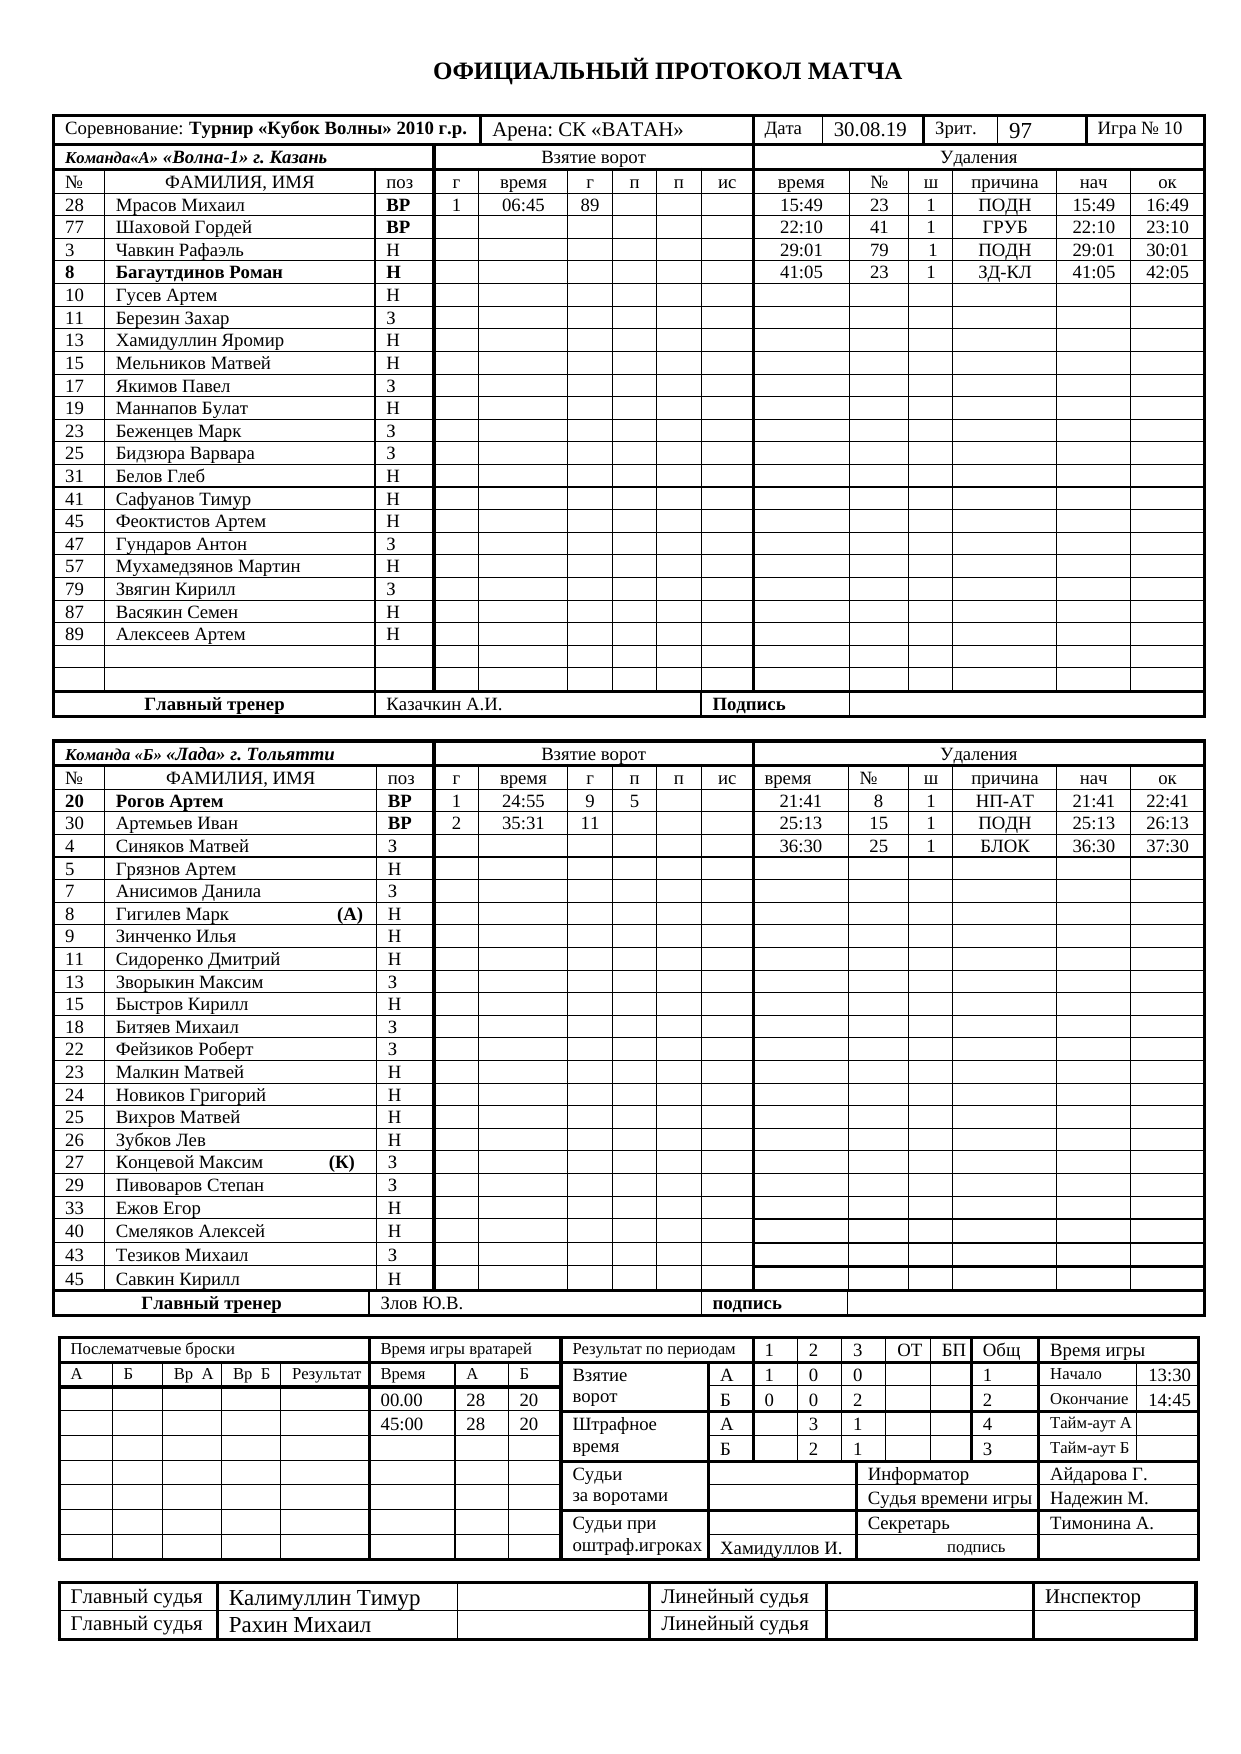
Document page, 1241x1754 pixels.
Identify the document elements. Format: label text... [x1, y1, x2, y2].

table_cell [479, 925, 567, 947]
table_cell [1057, 375, 1130, 396]
table_cell Вр А [163, 1364, 221, 1385]
table_cell [1057, 1106, 1130, 1128]
table_cell Ежов Егор [105, 1197, 376, 1218]
table_cell [755, 925, 848, 947]
table_cell [613, 329, 656, 351]
table_cell 79 [850, 239, 908, 260]
table_cell БЛОК [953, 835, 1056, 856]
table_cell [436, 880, 478, 902]
table_cell [1131, 601, 1203, 622]
table_cell [613, 646, 656, 667]
table_cell З [376, 442, 432, 464]
table_cell [1131, 352, 1203, 373]
table_cell [702, 1061, 752, 1082]
table_cell ВР [377, 812, 432, 834]
table_cell 33 [55, 1197, 104, 1218]
table_cell [568, 1243, 612, 1265]
table_cell 47 [55, 533, 104, 554]
table_cell [568, 1266, 612, 1289]
table_cell [953, 1129, 1056, 1150]
table_cell Секретарь [858, 1512, 1037, 1533]
table_cell [657, 1266, 701, 1289]
table_cell 27 [55, 1151, 104, 1173]
table_cell Зинченко Илья [105, 925, 376, 947]
table_cell [657, 858, 701, 879]
table_cell [1131, 858, 1203, 879]
table_cell Пивоваров Степан [105, 1174, 376, 1196]
table_cell [702, 194, 752, 215]
table_cell [458, 1611, 648, 1637]
table_cell Б [113, 1364, 162, 1385]
table_cell ВР [377, 790, 432, 811]
table_header БП [931, 1339, 970, 1361]
table_cell [657, 880, 701, 902]
table_cell [850, 329, 908, 351]
table_cell [479, 948, 567, 969]
table_cell п [657, 171, 701, 193]
table_cell [1057, 1151, 1130, 1173]
table_cell 0 [842, 1364, 885, 1385]
table_cell [222, 1510, 280, 1533]
table_cell [702, 578, 752, 599]
table_cell [1131, 880, 1203, 902]
table_cell [436, 1219, 478, 1242]
table_cell [436, 1174, 478, 1196]
table_cell [702, 1219, 752, 1242]
table_header Дата [755, 117, 822, 143]
table_cell [568, 329, 612, 351]
table_header [458, 1584, 648, 1610]
table_cell [1131, 1244, 1203, 1265]
table_cell [702, 993, 752, 1015]
table_cell [1057, 1174, 1130, 1196]
table_cell [755, 858, 848, 879]
table_cell ок [1131, 171, 1203, 193]
table_cell [568, 397, 612, 419]
table_cell [222, 1411, 280, 1435]
table_cell [1057, 1084, 1130, 1105]
table_cell [163, 1436, 221, 1459]
table_cell [436, 329, 478, 351]
table_cell [657, 1084, 701, 1105]
table_cell [1057, 578, 1130, 599]
table_header 3 [842, 1339, 885, 1361]
table_cell [953, 375, 1056, 396]
table_cell Команда«А» «Волна-1» г. Казань [55, 146, 432, 168]
table_cell Н [377, 1129, 432, 1150]
table_cell [436, 1016, 478, 1037]
table_cell [702, 442, 752, 464]
table_cell [850, 668, 908, 690]
table_cell З [376, 578, 432, 599]
table_cell 25:13 [1057, 812, 1130, 834]
table_cell 77 [55, 216, 104, 238]
table_cell [479, 1084, 567, 1105]
table_cell Судьи за воротами [563, 1463, 707, 1509]
table_cell [850, 397, 908, 419]
table_cell З [377, 971, 432, 992]
table_cell [436, 307, 478, 328]
table_cell А [710, 1413, 752, 1435]
table_cell 20 [509, 1389, 559, 1410]
table_header Игра № 10 [1088, 117, 1203, 143]
table_cell время [479, 767, 567, 789]
table_cell нач [1057, 767, 1130, 789]
table_cell Концевой Максим (К) [105, 1151, 376, 1173]
table_cell [1057, 880, 1130, 902]
table_cell [613, 555, 656, 577]
table_cell Взятие ворот [436, 743, 752, 764]
table_cell [657, 329, 701, 351]
table_cell [479, 397, 567, 419]
table_cell [613, 239, 656, 260]
table_cell п [657, 767, 701, 789]
table_cell [479, 1106, 567, 1128]
table_cell 2 [798, 1436, 841, 1459]
table_cell [1131, 993, 1203, 1015]
table_cell [953, 465, 1056, 486]
table_cell [281, 1411, 368, 1435]
table_cell ис [702, 767, 752, 789]
table_cell [613, 668, 656, 690]
table_cell [849, 1268, 908, 1289]
table_cell [953, 1174, 1056, 1196]
table_cell Зубков Лев [105, 1129, 376, 1150]
table_cell 22:10 [755, 216, 849, 238]
table_cell 21:41 [755, 790, 848, 811]
table_cell Н [377, 1197, 432, 1218]
table_cell [1057, 1016, 1130, 1037]
table_cell [702, 971, 752, 992]
table_cell 4 [55, 835, 104, 856]
table_cell [886, 1386, 930, 1410]
table_cell [710, 1463, 855, 1484]
table_cell п [613, 767, 656, 789]
table_cell Малкин Матвей [105, 1061, 376, 1082]
table_cell [755, 1084, 848, 1105]
table_cell [850, 284, 908, 306]
table_cell [909, 1061, 952, 1082]
table_cell Мрасов Михаил [105, 194, 374, 215]
table_cell [479, 668, 567, 690]
table_cell [436, 397, 478, 419]
table_cell [436, 375, 478, 396]
table_cell [657, 925, 701, 947]
table_cell [755, 1038, 848, 1060]
table_cell [456, 1436, 508, 1459]
table_cell [509, 1436, 559, 1459]
table_cell [613, 623, 656, 645]
table_cell [163, 1461, 221, 1484]
table_cell [436, 601, 478, 622]
table_cell [657, 420, 701, 441]
table_cell [568, 668, 612, 690]
table_cell [61, 1461, 112, 1484]
table_cell Н [377, 858, 432, 879]
table_cell [568, 1106, 612, 1128]
table_cell Н [376, 284, 432, 306]
table_cell [850, 488, 908, 509]
table_cell [613, 284, 656, 306]
table_cell [953, 1038, 1056, 1060]
table_cell 30:01 [1131, 239, 1203, 260]
table_header Время игры вратарей [371, 1339, 559, 1361]
table_cell [849, 925, 908, 947]
table_cell Смеляков Алексей [105, 1219, 376, 1242]
table_cell Багаутдинов Роман [105, 261, 374, 283]
table_cell [657, 1243, 701, 1265]
table_cell 14:45 [1137, 1386, 1197, 1410]
table_cell [755, 1016, 848, 1037]
table_cell [953, 488, 1056, 509]
table_cell [755, 1436, 797, 1459]
table_cell [1057, 465, 1130, 486]
table_cell [613, 510, 656, 532]
table_cell [1131, 668, 1203, 690]
table_cell [1131, 555, 1203, 577]
table_cell [568, 948, 612, 969]
table_cell Н [376, 239, 432, 260]
table_cell [849, 993, 908, 1015]
table_cell [702, 1151, 752, 1173]
table_cell время [479, 171, 567, 193]
table_cell поз [377, 767, 432, 789]
table_cell [953, 1220, 1056, 1242]
table_cell 23:10 [1131, 216, 1203, 238]
table_cell [568, 1151, 612, 1173]
table_cell [1057, 1061, 1130, 1082]
table_cell [436, 668, 478, 690]
table_cell [1131, 1151, 1203, 1173]
table_cell 9 [55, 925, 104, 947]
table_cell [909, 925, 952, 947]
table_cell Феоктистов Артем [105, 510, 374, 532]
table_cell [702, 420, 752, 441]
table_cell [436, 948, 478, 969]
table_cell [755, 1268, 848, 1289]
table_cell [710, 1512, 855, 1533]
table_cell Н [377, 1106, 432, 1128]
table_cell [702, 488, 752, 509]
table_cell [281, 1389, 368, 1410]
table_cell [1057, 352, 1130, 373]
table_cell [702, 812, 752, 834]
table_cell [909, 397, 952, 419]
table_cell [953, 646, 1056, 667]
table_cell [568, 375, 612, 396]
table_cell [456, 1535, 508, 1558]
table_cell [702, 1106, 752, 1128]
table_cell [1137, 1436, 1197, 1459]
table_header 97 [998, 117, 1085, 143]
table_cell Вихров Матвей [105, 1106, 376, 1128]
table_cell [479, 555, 567, 577]
table_cell [613, 1174, 656, 1196]
table_cell З [377, 1016, 432, 1037]
table_cell [1131, 623, 1203, 645]
table_cell 1 [909, 835, 952, 856]
table_cell [953, 971, 1056, 992]
table_cell [613, 1061, 656, 1082]
table_cell [479, 1174, 567, 1196]
table_cell [436, 925, 478, 947]
table_cell 15:49 [755, 194, 849, 215]
table_cell [509, 1485, 559, 1509]
table_cell [613, 858, 656, 879]
table_cell [479, 420, 567, 441]
table_cell [657, 352, 701, 373]
table_cell [755, 668, 849, 690]
table_header Арена: СК «ВАТАН» [482, 117, 752, 143]
table_cell Бидзюра Варвара [105, 442, 374, 464]
table_cell [436, 465, 478, 486]
table_cell Н [377, 1266, 432, 1289]
table_cell Васякин Семен [105, 601, 374, 622]
table_cell Алексеев Артем [105, 623, 374, 645]
table_cell Н [376, 510, 432, 532]
table_cell [702, 216, 752, 238]
table_cell [436, 442, 478, 464]
table_cell [849, 971, 908, 992]
table_cell [568, 903, 612, 924]
table_cell [613, 925, 656, 947]
table_cell [479, 971, 567, 992]
table_cell [755, 465, 849, 486]
table_cell 26 [55, 1129, 104, 1150]
table_cell [702, 880, 752, 902]
table_cell [755, 1197, 848, 1218]
table_cell [702, 1129, 752, 1150]
table_cell [657, 1016, 701, 1037]
table_cell 13 [55, 329, 104, 351]
table_cell 87 [55, 601, 104, 622]
table_cell Шаховой Гордей [105, 216, 374, 238]
table_cell [613, 601, 656, 622]
table_cell г [436, 171, 478, 193]
table_cell [1131, 1197, 1203, 1218]
table_cell [909, 1084, 952, 1105]
table_cell [1040, 1535, 1197, 1558]
table_cell [953, 1084, 1056, 1105]
table_cell [568, 465, 612, 486]
table_cell [436, 858, 478, 879]
table_cell [436, 1197, 478, 1218]
table_cell Информатор [858, 1463, 1037, 1484]
table_cell [1057, 284, 1130, 306]
table_cell [479, 375, 567, 396]
table_cell [909, 948, 952, 969]
table_cell [568, 835, 612, 856]
table_cell [613, 948, 656, 969]
table_cell [1057, 993, 1130, 1015]
table_cell [479, 858, 567, 879]
table_cell Н [376, 488, 432, 509]
table_cell 89 [55, 623, 104, 645]
table_cell [909, 555, 952, 577]
table_cell [613, 465, 656, 486]
table_cell [702, 790, 752, 811]
table_cell [568, 993, 612, 1015]
table_cell [755, 533, 849, 554]
table_cell [479, 993, 567, 1015]
table_cell З [376, 375, 432, 396]
table_cell 5 [613, 790, 656, 811]
table_cell [456, 1485, 508, 1509]
table_cell Н [376, 397, 432, 419]
table_cell Звягин Кирилл [105, 578, 374, 599]
table_cell Рахин Михаил [219, 1611, 457, 1637]
table_cell [657, 948, 701, 969]
table_cell [702, 1038, 752, 1060]
table_cell 1 [436, 194, 478, 215]
table_header Инспектор [1035, 1584, 1194, 1610]
table_cell [909, 442, 952, 464]
table_cell Савкин Кирилл [105, 1266, 376, 1289]
table_cell [755, 1106, 848, 1128]
table_cell [702, 1174, 752, 1196]
table_cell Анисимов Данила [105, 880, 376, 902]
table_cell г [436, 767, 478, 789]
table_cell 2 [842, 1386, 885, 1410]
table_cell [568, 239, 612, 260]
table_cell [909, 329, 952, 351]
table_cell ВР [376, 194, 432, 215]
table_cell [702, 903, 752, 924]
table_cell [613, 216, 656, 238]
table_cell [613, 1038, 656, 1060]
table_cell [953, 442, 1056, 464]
table_cell 36:30 [1057, 835, 1130, 856]
table_cell [1131, 971, 1203, 992]
table_cell 1 [436, 790, 478, 811]
table_cell [613, 488, 656, 509]
table_cell [909, 601, 952, 622]
table_cell 7 [55, 880, 104, 902]
table_cell [953, 397, 1056, 419]
table_cell [61, 1535, 112, 1558]
table_cell [909, 1106, 952, 1128]
table_cell [613, 812, 656, 834]
table_cell 19 [55, 397, 104, 419]
table_cell [931, 1386, 970, 1410]
table_cell [953, 1244, 1056, 1265]
table_cell [1057, 329, 1130, 351]
table_cell [281, 1461, 368, 1484]
table_cell [613, 971, 656, 992]
table_cell [849, 1220, 908, 1242]
table_cell [850, 465, 908, 486]
table_cell [755, 442, 849, 464]
table_cell 11 [568, 812, 612, 834]
table_cell [1131, 1016, 1203, 1037]
table_cell 3 [798, 1413, 841, 1435]
table_cell [1131, 488, 1203, 509]
table_cell [849, 1016, 908, 1037]
table_cell [222, 1485, 280, 1509]
table_cell [850, 352, 908, 373]
table_cell [909, 510, 952, 532]
table_cell Судья времени игры [858, 1485, 1037, 1509]
table_cell Главный тренер [55, 693, 374, 714]
table_cell Н [377, 925, 432, 947]
table_cell [1131, 1038, 1203, 1060]
table_cell [849, 1061, 908, 1082]
table_cell [568, 646, 612, 667]
table_cell А [61, 1364, 112, 1385]
table_cell [850, 623, 908, 645]
table_cell [657, 993, 701, 1015]
table_cell ш [909, 767, 952, 789]
table_cell [1057, 533, 1130, 554]
table_cell 42:05 [1131, 261, 1203, 283]
table_cell [1131, 307, 1203, 328]
table_cell [479, 1219, 567, 1242]
table_cell Якимов Павел [105, 375, 374, 396]
table_cell [702, 1266, 752, 1289]
table_cell [755, 420, 849, 441]
table_cell [657, 812, 701, 834]
table_cell [657, 790, 701, 811]
table_cell [1057, 948, 1130, 969]
table_cell 28 [456, 1389, 508, 1410]
table_cell [849, 903, 908, 924]
table_cell [1131, 1106, 1203, 1128]
table_header Послематчевые броски [61, 1339, 368, 1361]
table_cell № [55, 767, 104, 789]
table_cell [479, 601, 567, 622]
table_cell [1057, 971, 1130, 992]
table_cell Хамидуллин Яромир [105, 329, 374, 351]
table_cell Зворыкин Максим [105, 971, 376, 992]
table_cell [657, 971, 701, 992]
table_cell [953, 1268, 1056, 1289]
table_cell [657, 1174, 701, 1196]
table_cell [850, 510, 908, 532]
table_cell 22 [55, 1038, 104, 1060]
table_cell [755, 903, 848, 924]
table_cell Сафуанов Тимур [105, 488, 374, 509]
table_cell 45 [55, 510, 104, 532]
table_cell Белов Глеб [105, 465, 374, 486]
table_cell [1131, 903, 1203, 924]
table_cell НП-АТ [953, 790, 1056, 811]
table_cell [755, 397, 849, 419]
table_cell [1057, 903, 1130, 924]
table_cell 13 [55, 971, 104, 992]
table_cell [479, 646, 567, 667]
table_cell З [377, 880, 432, 902]
table_cell 23 [55, 1061, 104, 1082]
table_cell [281, 1485, 368, 1509]
table_cell [61, 1436, 112, 1459]
table_cell [55, 646, 104, 667]
table_cell [371, 1461, 454, 1484]
table_cell [849, 1038, 908, 1060]
table_cell [1131, 465, 1203, 486]
table_cell 16:49 [1131, 194, 1203, 215]
table_cell [849, 1106, 908, 1128]
table_cell [657, 261, 701, 283]
table_cell [850, 578, 908, 599]
table_cell [657, 375, 701, 396]
table_cell [953, 1061, 1056, 1082]
table_cell 00.00 [371, 1389, 454, 1410]
table_cell [436, 1106, 478, 1128]
table_cell [61, 1510, 112, 1533]
table_cell Мельников Матвей [105, 352, 374, 373]
table_cell [479, 623, 567, 645]
table_cell № [55, 171, 104, 193]
table_cell [953, 307, 1056, 328]
table_cell [909, 352, 952, 373]
table_cell [702, 668, 752, 690]
table_cell [657, 555, 701, 577]
table_cell [953, 533, 1056, 554]
table_cell [909, 646, 952, 667]
table_cell [909, 1038, 952, 1060]
table_cell [479, 1038, 567, 1060]
table_cell Синяков Матвей [105, 835, 376, 856]
table_cell 29 [55, 1174, 104, 1196]
table_cell [1137, 1413, 1197, 1435]
table_cell [953, 601, 1056, 622]
table_cell 0 [798, 1386, 841, 1410]
table_header 1 [755, 1339, 797, 1361]
table_cell [909, 1268, 952, 1289]
table_cell [849, 948, 908, 969]
table_cell 23 [850, 261, 908, 283]
table_header Калимуллин Тимур [219, 1584, 457, 1610]
table_cell Взятие ворот [563, 1364, 707, 1410]
table_cell Н [376, 261, 432, 283]
table_cell [568, 533, 612, 554]
table_cell Тимонина А. [1040, 1512, 1197, 1533]
table_cell З [376, 420, 432, 441]
table_cell [849, 858, 908, 879]
table_cell [113, 1436, 162, 1459]
table_cell [113, 1535, 162, 1558]
table_cell [613, 1151, 656, 1173]
table_cell 30 [55, 812, 104, 834]
table_cell [849, 1084, 908, 1105]
table_cell [1131, 420, 1203, 441]
table_cell подпись [702, 1292, 847, 1314]
table_cell [755, 488, 849, 509]
table_cell [909, 971, 952, 992]
table_cell [909, 880, 952, 902]
table_cell [909, 578, 952, 599]
table_cell [222, 1389, 280, 1410]
table_cell [568, 442, 612, 464]
table_cell [568, 510, 612, 532]
table_cell [222, 1535, 280, 1558]
table_cell Н [376, 555, 432, 577]
table_cell [613, 1106, 656, 1128]
table_cell [1057, 1129, 1130, 1150]
table_cell [613, 420, 656, 441]
table_cell [479, 216, 567, 238]
table_cell Н [377, 948, 432, 969]
table_cell [755, 375, 849, 396]
table_cell 1 [909, 216, 952, 238]
table_cell [568, 1084, 612, 1105]
table_cell [479, 1243, 567, 1265]
table_cell [1131, 1220, 1203, 1242]
table_cell Тайм-аут Б [1040, 1436, 1136, 1459]
title ОФИЦИАЛЬНЫЙ ПРОТОКОЛ МАТЧА [177, 56, 1152, 85]
table_cell [657, 1197, 701, 1218]
table_cell Грязнов Артем [105, 858, 376, 879]
table_cell Начало [1040, 1364, 1136, 1385]
table_cell [657, 1129, 701, 1150]
table_cell [702, 646, 752, 667]
table_cell [568, 880, 612, 902]
table_cell 0 [755, 1386, 797, 1410]
table_cell [113, 1510, 162, 1533]
table_cell [909, 993, 952, 1015]
table_cell Н [377, 1061, 432, 1082]
table_cell [436, 623, 478, 645]
table_cell З [377, 1151, 432, 1173]
table_cell [702, 555, 752, 577]
table_cell 26:13 [1131, 812, 1203, 834]
table_cell 25 [849, 835, 908, 856]
table_cell [1131, 375, 1203, 396]
table_cell [1057, 646, 1130, 667]
table_cell [613, 533, 656, 554]
table_cell [657, 1219, 701, 1242]
table_cell [1131, 1084, 1203, 1105]
table_cell [1057, 858, 1130, 879]
table_cell 43 [55, 1243, 104, 1265]
table_cell [953, 578, 1056, 599]
table_cell [953, 1016, 1056, 1037]
table_cell [479, 1197, 567, 1218]
table_cell А [710, 1364, 752, 1385]
table_cell [755, 623, 849, 645]
table_cell [113, 1389, 162, 1410]
table_cell ФАМИЛИЯ, ИМЯ [105, 171, 374, 193]
table_cell 15 [849, 812, 908, 834]
table_cell [436, 1243, 478, 1265]
table_cell Н [377, 903, 432, 924]
table_cell [479, 903, 567, 924]
table_cell [436, 216, 478, 238]
table_cell Взятие ворот [436, 146, 752, 168]
table_cell [1057, 397, 1130, 419]
table_cell 15 [55, 352, 104, 373]
table_cell 1 [973, 1364, 1037, 1385]
table_cell [568, 1219, 612, 1242]
table_cell [657, 601, 701, 622]
table_cell [755, 1220, 848, 1242]
table_cell Удаления [755, 146, 1203, 168]
table_cell [710, 1485, 855, 1509]
table_cell 41:05 [755, 261, 849, 283]
table_cell [1131, 510, 1203, 532]
table_cell 1 [842, 1436, 885, 1459]
table_cell г [568, 767, 612, 789]
table_cell [909, 1174, 952, 1196]
table_cell [702, 284, 752, 306]
table_cell [702, 925, 752, 947]
table_cell [849, 1244, 908, 1265]
table_cell 9 [568, 790, 612, 811]
table_cell 1 [909, 194, 952, 215]
table_cell [479, 510, 567, 532]
table_cell [1131, 1268, 1203, 1289]
table_cell [848, 1292, 1203, 1314]
table_cell [909, 1129, 952, 1150]
table_cell [479, 352, 567, 373]
table_cell 1 [909, 239, 952, 260]
table_cell [113, 1485, 162, 1509]
table_cell [113, 1411, 162, 1435]
table_cell 8 [55, 261, 104, 283]
table_cell 8 [55, 903, 104, 924]
table_cell [850, 601, 908, 622]
table_cell [702, 623, 752, 645]
table_cell [702, 948, 752, 969]
table_cell [613, 880, 656, 902]
table_cell [613, 1197, 656, 1218]
table_cell [54, 718, 1204, 739]
table_cell [702, 329, 752, 351]
table_cell Б [509, 1364, 559, 1385]
table_cell [1131, 1174, 1203, 1196]
table_cell [657, 488, 701, 509]
table_cell [702, 858, 752, 879]
table_cell 89 [568, 194, 612, 215]
table_cell [568, 1061, 612, 1082]
table_cell 25 [55, 442, 104, 464]
table_cell [931, 1436, 970, 1459]
table_cell [909, 1197, 952, 1218]
table_cell 23 [850, 194, 908, 215]
table_cell 8 [849, 790, 908, 811]
table_cell [613, 397, 656, 419]
table_cell [953, 903, 1056, 924]
table_cell ГРУБ [953, 216, 1056, 238]
table_cell [953, 352, 1056, 373]
table_cell [568, 623, 612, 645]
table_cell 06:45 [479, 194, 567, 215]
table_cell [568, 216, 612, 238]
table_cell [953, 668, 1056, 690]
table_cell [613, 1266, 656, 1289]
table_cell [568, 971, 612, 992]
table_cell [702, 352, 752, 373]
table_cell ПОДН [953, 239, 1056, 260]
table_cell [436, 284, 478, 306]
table_cell ПОДН [953, 812, 1056, 834]
table_cell [909, 668, 952, 690]
table_cell [1035, 1611, 1194, 1637]
table_cell [568, 261, 612, 283]
table_cell [909, 465, 952, 486]
table_cell [953, 880, 1056, 902]
table_cell [1131, 442, 1203, 464]
table_cell № [850, 171, 908, 193]
table_cell Штрафное время [563, 1413, 707, 1459]
table_cell Команда «Б» «Лада» г. Тольятти [55, 743, 432, 764]
table_cell [953, 510, 1056, 532]
table_cell Главный судья [61, 1611, 216, 1637]
table_cell № [849, 767, 908, 789]
table_cell [702, 601, 752, 622]
table_cell 35:31 [479, 812, 567, 834]
table_cell [568, 1174, 612, 1196]
table_cell Фейзиков Роберт [105, 1038, 376, 1060]
table_cell [1057, 442, 1130, 464]
table_cell [479, 239, 567, 260]
table_cell З [377, 835, 432, 856]
table_cell [436, 1084, 478, 1105]
table_cell [436, 993, 478, 1015]
table_cell Быстров Кирилл [105, 993, 376, 1015]
table_cell 31 [55, 465, 104, 486]
table_cell [657, 646, 701, 667]
table_cell 3 [55, 239, 104, 260]
table_cell [613, 442, 656, 464]
table_cell [953, 420, 1056, 441]
table_cell Хамидуллов И. [710, 1535, 855, 1558]
table_header 2 [798, 1339, 841, 1361]
table_cell [953, 1151, 1056, 1173]
table_cell [479, 880, 567, 902]
table_cell 22:41 [1131, 790, 1203, 811]
table_cell [657, 578, 701, 599]
table_cell [909, 420, 952, 441]
table_cell А [456, 1364, 508, 1385]
table_cell [755, 578, 849, 599]
table_cell [479, 307, 567, 328]
table_cell [755, 1244, 848, 1265]
table_cell 1 [909, 812, 952, 834]
table_cell [909, 623, 952, 645]
table_cell Казачкин А.И. [376, 693, 700, 714]
table_cell 17 [55, 375, 104, 396]
table_cell [613, 1016, 656, 1037]
table_cell Н [376, 352, 432, 373]
table_cell [1057, 1197, 1130, 1218]
table_cell [222, 1436, 280, 1459]
table_cell 45:00 [371, 1411, 454, 1435]
table_cell [436, 835, 478, 856]
table_cell [755, 948, 848, 969]
table_cell [657, 307, 701, 328]
table_cell [1057, 1268, 1130, 1289]
table_header Линейный судья [651, 1584, 825, 1610]
table_cell [1131, 397, 1203, 419]
table_cell 41 [55, 488, 104, 509]
table_cell [436, 510, 478, 532]
table_cell [755, 1129, 848, 1150]
table_cell [1131, 1129, 1203, 1150]
table_cell [1057, 555, 1130, 577]
table_cell Гигилев Марк (А) [105, 903, 376, 924]
table_cell [657, 1038, 701, 1060]
table_cell [61, 1485, 112, 1509]
table_cell [657, 668, 701, 690]
table_cell [568, 1016, 612, 1037]
table_cell поз [376, 171, 432, 193]
table_cell Н [377, 993, 432, 1015]
table_cell [755, 284, 849, 306]
table_cell [1131, 925, 1203, 947]
table_cell [657, 533, 701, 554]
table_cell [755, 646, 849, 667]
table_cell [479, 488, 567, 509]
table_cell [436, 1151, 478, 1173]
table_cell [436, 903, 478, 924]
table_header [828, 1584, 1032, 1610]
table_cell [953, 858, 1056, 879]
table_cell [479, 835, 567, 856]
table_cell [613, 993, 656, 1015]
table_cell ок [1131, 767, 1203, 789]
table_cell 21:41 [1057, 790, 1130, 811]
table_cell [849, 1151, 908, 1173]
table_cell [613, 835, 656, 856]
table_cell [436, 261, 478, 283]
table_cell [509, 1510, 559, 1533]
table_cell [613, 903, 656, 924]
table_header Главный судья [61, 1584, 216, 1610]
table_cell [436, 420, 478, 441]
table_cell [568, 1038, 612, 1060]
table_cell [1131, 1061, 1203, 1082]
table_cell [479, 578, 567, 599]
table_cell [755, 1174, 848, 1196]
table_cell [613, 1219, 656, 1242]
table_cell [613, 578, 656, 599]
table_cell Битяев Михаил [105, 1016, 376, 1037]
table_cell [371, 1535, 454, 1558]
table_cell [755, 329, 849, 351]
table_cell [1131, 329, 1203, 351]
table_cell [657, 1151, 701, 1173]
table_cell [568, 1129, 612, 1150]
table_cell [568, 488, 612, 509]
table_cell [657, 835, 701, 856]
table_cell [568, 352, 612, 373]
table_cell Рогов Артем [105, 790, 376, 811]
table_cell [1131, 533, 1203, 554]
table_cell 11 [55, 307, 104, 328]
table_cell [657, 1106, 701, 1128]
table_cell [953, 329, 1056, 351]
table_cell Б [710, 1436, 752, 1459]
table_cell [568, 858, 612, 879]
table_cell [657, 903, 701, 924]
table_cell [1131, 948, 1203, 969]
table_cell [657, 194, 701, 215]
table_cell 13:30 [1137, 1364, 1197, 1385]
table_cell [702, 1084, 752, 1105]
table_cell [222, 1461, 280, 1484]
table_cell [909, 307, 952, 328]
table_cell ис [702, 171, 752, 193]
table_cell Тайм-аут А [1040, 1413, 1136, 1435]
table_cell 41 [850, 216, 908, 238]
table_cell ФАМИЛИЯ, ИМЯ [105, 767, 376, 789]
table_cell [105, 668, 374, 690]
table_cell [456, 1461, 508, 1484]
table_cell причина [953, 171, 1056, 193]
table_cell [849, 1174, 908, 1196]
table_cell [436, 1266, 478, 1289]
table_cell Новиков Григорий [105, 1084, 376, 1105]
table_cell 41:05 [1057, 261, 1130, 283]
table_cell 1 [909, 790, 952, 811]
table_cell [953, 284, 1056, 306]
table_cell [702, 307, 752, 328]
table_cell [702, 1016, 752, 1037]
table_cell 15:49 [1057, 194, 1130, 215]
table_cell ЗД-КЛ [953, 261, 1056, 283]
table_cell [828, 1611, 1032, 1637]
table_cell [1057, 1244, 1130, 1265]
table_cell 29:01 [1057, 239, 1130, 260]
table_cell [479, 1151, 567, 1173]
table_cell Мухамедзянов Мартин [105, 555, 374, 577]
table_cell 0 [798, 1364, 841, 1385]
table_cell [1057, 307, 1130, 328]
table_cell [755, 1061, 848, 1082]
table_cell ВР [376, 216, 432, 238]
table_cell [850, 646, 908, 667]
table_cell Чавкин Рафаэль [105, 239, 374, 260]
table_cell [1057, 1220, 1130, 1242]
table_cell Результат [281, 1364, 368, 1385]
table_cell 4 [973, 1413, 1037, 1435]
table_cell ПОДН [953, 194, 1056, 215]
table_cell [755, 555, 849, 577]
table_cell Н [376, 465, 432, 486]
table_cell [702, 239, 752, 260]
table_cell [436, 488, 478, 509]
table_cell Окончание [1040, 1386, 1136, 1410]
table_cell 22:10 [1057, 216, 1130, 238]
table_cell 24 [55, 1084, 104, 1105]
table_cell З [376, 533, 432, 554]
table_cell Время [371, 1364, 454, 1385]
table_cell причина [953, 767, 1056, 789]
table_cell [163, 1389, 221, 1410]
table_cell 10 [55, 284, 104, 306]
table_cell Линейный судья [651, 1611, 825, 1637]
table_cell [613, 375, 656, 396]
table_cell Березин Захар [105, 307, 374, 328]
table_cell [1131, 284, 1203, 306]
table_cell [657, 510, 701, 532]
table_cell 29:01 [755, 239, 849, 260]
table_cell [953, 993, 1056, 1015]
table_cell [886, 1413, 930, 1435]
table_cell [113, 1461, 162, 1484]
table_cell [436, 578, 478, 599]
table_cell [568, 307, 612, 328]
table_cell Маннапов Булат [105, 397, 374, 419]
table_cell Надежин М. [1040, 1485, 1197, 1509]
table_cell [163, 1535, 221, 1558]
table_cell 79 [55, 578, 104, 599]
table_cell [55, 668, 104, 690]
table_header Общ [973, 1339, 1037, 1361]
table_cell [479, 1016, 567, 1037]
table_cell [568, 578, 612, 599]
table_cell 36:30 [755, 835, 848, 856]
table_cell Н [376, 623, 432, 645]
table_header Результат по периодам [563, 1339, 752, 1361]
table_cell [702, 375, 752, 396]
table_cell [755, 880, 848, 902]
table_cell [702, 510, 752, 532]
table_cell [509, 1535, 559, 1558]
table_cell 23 [55, 420, 104, 441]
table_header Время игры [1040, 1339, 1197, 1361]
table_cell 11 [55, 948, 104, 969]
table_cell [436, 533, 478, 554]
table_cell [702, 261, 752, 283]
table_cell [909, 1244, 952, 1265]
table_cell 2 [973, 1386, 1037, 1410]
table_cell [568, 601, 612, 622]
table_cell [886, 1436, 930, 1459]
table_cell [163, 1411, 221, 1435]
table_cell [657, 397, 701, 419]
table_cell [436, 239, 478, 260]
table_cell [755, 1413, 797, 1435]
table_cell [568, 925, 612, 947]
table_cell 20 [55, 790, 104, 811]
table_cell [909, 1151, 952, 1173]
table_cell [1057, 510, 1130, 532]
table_cell [755, 352, 849, 373]
table_cell 1 [755, 1364, 797, 1385]
table_cell [850, 555, 908, 577]
table_cell Сидоренко Дмитрий [105, 948, 376, 969]
table_cell [850, 442, 908, 464]
table_cell [909, 284, 952, 306]
table_cell [376, 646, 432, 667]
table_cell [105, 646, 374, 667]
table_cell [436, 352, 478, 373]
table_cell [479, 284, 567, 306]
table_cell [568, 555, 612, 577]
table_cell [909, 1016, 952, 1037]
table_cell [1057, 623, 1130, 645]
table_cell [509, 1461, 559, 1484]
table_cell [657, 1061, 701, 1082]
table_cell [702, 397, 752, 419]
table_cell 28 [55, 194, 104, 215]
table_cell г [568, 171, 612, 193]
table_cell [436, 1061, 478, 1082]
table_cell [953, 1197, 1056, 1218]
table_cell 18 [55, 1016, 104, 1037]
table_cell [613, 352, 656, 373]
table_cell [281, 1535, 368, 1558]
table_cell [909, 1220, 952, 1242]
table_cell [849, 1197, 908, 1218]
table_cell [850, 693, 1203, 714]
table_cell З [377, 1243, 432, 1265]
table_cell 20 [509, 1411, 559, 1435]
table_cell [281, 1436, 368, 1459]
table_cell подпись [858, 1535, 1037, 1558]
table_cell 15 [55, 993, 104, 1015]
table_cell [1057, 601, 1130, 622]
table_header 30.08.19 [823, 117, 922, 143]
table_cell [755, 971, 848, 992]
table_cell Н [377, 1084, 432, 1105]
table_cell ш [909, 171, 952, 193]
table_cell [657, 623, 701, 645]
table_cell [886, 1364, 930, 1385]
table_cell [755, 993, 848, 1015]
table_cell [613, 1243, 656, 1265]
table_cell [1131, 578, 1203, 599]
table_cell Тезиков Михаил [105, 1243, 376, 1265]
table_cell [849, 880, 908, 902]
table_cell [371, 1510, 454, 1533]
table_cell [568, 284, 612, 306]
table_cell [953, 925, 1056, 947]
table_cell Гусев Артем [105, 284, 374, 306]
table_cell [1057, 1038, 1130, 1060]
table_cell [479, 329, 567, 351]
table_cell [849, 1129, 908, 1150]
table_cell [909, 533, 952, 554]
table_cell [1057, 668, 1130, 690]
table_cell [613, 194, 656, 215]
table_cell 2 [436, 812, 478, 834]
table_cell Беженцев Марк [105, 420, 374, 441]
table_cell Подпись [702, 693, 849, 714]
table_cell З [377, 1038, 432, 1060]
table_cell [61, 1411, 112, 1435]
table_cell Айдарова Г. [1040, 1463, 1197, 1484]
table_cell [281, 1510, 368, 1533]
table_cell [850, 375, 908, 396]
table_cell [909, 488, 952, 509]
table_cell [436, 646, 478, 667]
table_cell [702, 465, 752, 486]
table_cell Гундаров Антон [105, 533, 374, 554]
table_cell [61, 1389, 112, 1410]
table_cell [436, 971, 478, 992]
table_cell [755, 510, 849, 532]
table_cell 57 [55, 555, 104, 577]
table_cell нач [1057, 171, 1130, 193]
table_cell [613, 307, 656, 328]
table_cell Судьи при оштраф.игроках [563, 1512, 707, 1558]
table_cell время [755, 171, 849, 193]
table_cell 1 [909, 261, 952, 283]
table_cell [479, 465, 567, 486]
table_cell [613, 261, 656, 283]
table_cell З [376, 307, 432, 328]
table_cell Артемьев Иван [105, 812, 376, 834]
table_cell [376, 668, 432, 690]
table_cell [436, 1129, 478, 1150]
table_cell [850, 420, 908, 441]
table_cell [953, 1106, 1056, 1128]
table_cell [479, 442, 567, 464]
table_cell [371, 1436, 454, 1459]
table_cell Б [710, 1386, 752, 1410]
table_cell Н [376, 329, 432, 351]
table_cell [568, 420, 612, 441]
table_cell [479, 1129, 567, 1150]
table_cell [657, 284, 701, 306]
table_cell [479, 533, 567, 554]
table_cell [657, 239, 701, 260]
table_cell 1 [842, 1413, 885, 1435]
table_cell 45 [55, 1266, 104, 1289]
table_header Зрит. [925, 117, 997, 143]
table_cell [702, 835, 752, 856]
table_cell [1057, 420, 1130, 441]
table_cell [436, 1038, 478, 1060]
table_cell З [377, 1174, 432, 1196]
table_cell [371, 1485, 454, 1509]
table_cell Удаления [755, 743, 1203, 764]
table_cell [163, 1510, 221, 1533]
table_cell Н [377, 1219, 432, 1242]
table_cell Вр Б [222, 1364, 280, 1385]
table_cell Главный тренер [55, 1292, 368, 1314]
table_cell [436, 555, 478, 577]
table_cell [953, 555, 1056, 577]
table_cell 28 [456, 1411, 508, 1435]
table_cell [953, 948, 1056, 969]
table_cell 3 [973, 1436, 1037, 1459]
table_cell [1057, 925, 1130, 947]
table_cell [1057, 488, 1130, 509]
table_cell [657, 465, 701, 486]
table_cell Злов Ю.В. [370, 1292, 701, 1314]
table_cell [931, 1413, 970, 1435]
table_cell [755, 307, 849, 328]
table_cell [613, 1084, 656, 1105]
table_cell [479, 261, 567, 283]
table_cell [613, 1129, 656, 1150]
table_cell [1131, 646, 1203, 667]
table_header ОТ [886, 1339, 930, 1361]
table_cell 37:30 [1131, 835, 1203, 856]
table_cell [568, 1197, 612, 1218]
table_cell 24:55 [479, 790, 567, 811]
table_cell [755, 601, 849, 622]
table_cell 5 [55, 858, 104, 879]
table_cell [163, 1485, 221, 1509]
table_cell [850, 307, 908, 328]
table_cell 25 [55, 1106, 104, 1128]
table_cell Н [376, 601, 432, 622]
table_cell [850, 533, 908, 554]
table_cell [657, 442, 701, 464]
table_cell [931, 1364, 970, 1385]
table_cell 40 [55, 1219, 104, 1242]
table_cell [755, 1151, 848, 1173]
table_cell время [755, 767, 848, 789]
table_cell [702, 1197, 752, 1218]
table_cell [702, 533, 752, 554]
table_cell [456, 1510, 508, 1533]
table_cell 25:13 [755, 812, 848, 834]
table_cell [702, 1243, 752, 1265]
table_header Соревнование: Турнир «Кубок Волны» 2010 г.р. [55, 117, 479, 143]
table_cell [657, 216, 701, 238]
table_cell [909, 858, 952, 879]
table_cell [479, 1061, 567, 1082]
table_cell [479, 1266, 567, 1289]
table_cell [909, 903, 952, 924]
table_cell [909, 375, 952, 396]
table_cell п [613, 171, 656, 193]
table_cell [953, 623, 1056, 645]
